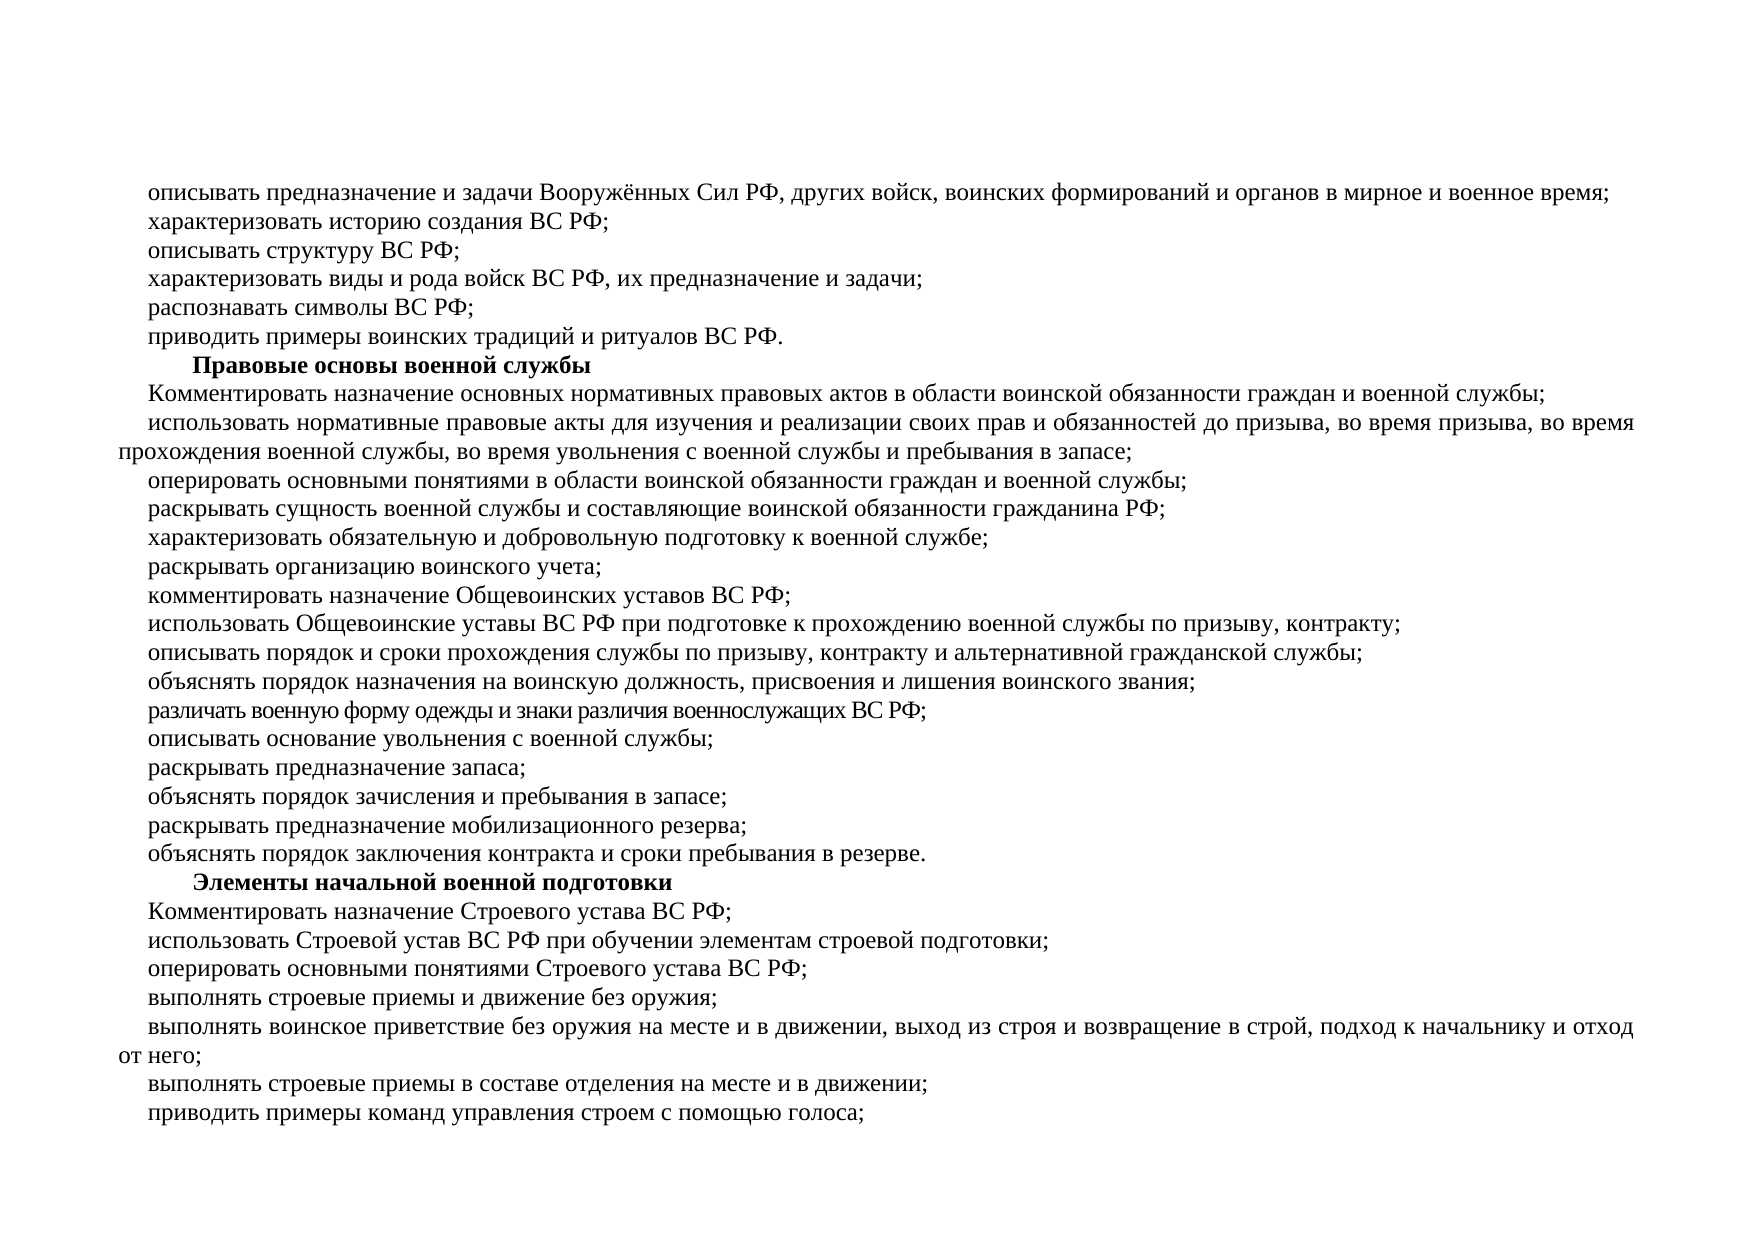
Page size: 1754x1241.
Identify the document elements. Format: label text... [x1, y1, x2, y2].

text раскрывать предназначение запаса; [118, 752, 1636, 781]
text раскрывать предназначение мобилизационного резерва; [118, 810, 1636, 838]
text выполнять строевые приемы и движение без оружия; [118, 982, 1636, 1011]
text распознавать символы ВС РФ; [118, 292, 1636, 321]
text использовать Строевой устав ВС РФ при обучении элементам строевой подготовки; [118, 925, 1636, 953]
text раскрывать сущность военной службы и составляющие воинской обязанности гражданина РФ; [118, 493, 1636, 522]
text приводить примеры воинских традиций и ритуалов ВС РФ. [118, 321, 1636, 350]
text Комментировать назначение основных нормативных правовых актов в области воинской обязанности граждан и военной службы; [118, 378, 1636, 407]
text описывать основание увольнения с военной службы; [118, 723, 1636, 752]
text выполнять строевые приемы в составе отделения на месте и в движении; [118, 1068, 1636, 1097]
text характеризовать историю создания ВС РФ; [118, 206, 1636, 235]
text характеризовать виды и рода войск ВС РФ, их предназначение и задачи; [118, 263, 1636, 292]
text различать военную форму одежды и знаки различия военнослужащих ВС РФ; [118, 695, 1636, 723]
text использовать нормативные правовые акты для изучения и реализации своих прав и обязанностей до призыва, во время призыва, во время прохождения военной службы, во время увольнения с военной службы и пребывания в запасе; [118, 407, 1636, 465]
text описывать порядок и сроки прохождения службы по призыву, контракту и альтернативной гражданской службы; [118, 637, 1636, 666]
text объяснять порядок заключения контракта и сроки пребывания в резерве. [118, 838, 1636, 867]
text оперировать основными понятиями Строевого устава ВС РФ; [118, 953, 1636, 982]
text выполнять воинское приветствие без оружия на месте и в движении, выход из строя и возвращение в строй, подход к начальнику и отход от него; [118, 1011, 1636, 1068]
text Правовые основы военной службы [118, 350, 1636, 378]
text характеризовать обязательную и добровольную подготовку к военной службе; [118, 522, 1636, 551]
text описывать структуру ВС РФ; [118, 235, 1636, 263]
text оперировать основными понятиями в области воинской обязанности граждан и военной службы; [118, 465, 1636, 493]
text объяснять порядок назначения на воинскую должность, присвоения и лишения воинского звания; [118, 666, 1636, 695]
text комментировать назначение Общевоинских уставов ВС РФ; [118, 580, 1636, 608]
text объяснять порядок зачисления и пребывания в запасе; [118, 781, 1636, 810]
text Комментировать назначение Строевого устава ВС РФ; [118, 896, 1636, 925]
text раскрывать организацию воинского учета; [118, 551, 1636, 580]
text описывать предназначение и задачи Вооружённых Сил РФ, других войск, воинских формирований и органов в мирное и военное время; [118, 177, 1636, 206]
text приводить примеры команд управления строем с помощью голоса; [118, 1097, 1636, 1126]
text Элементы начальной военной подготовки [118, 867, 1636, 896]
text использовать Общевоинские уставы ВС РФ при подготовке к прохождению военной службы по призыву, контракту; [118, 608, 1636, 637]
